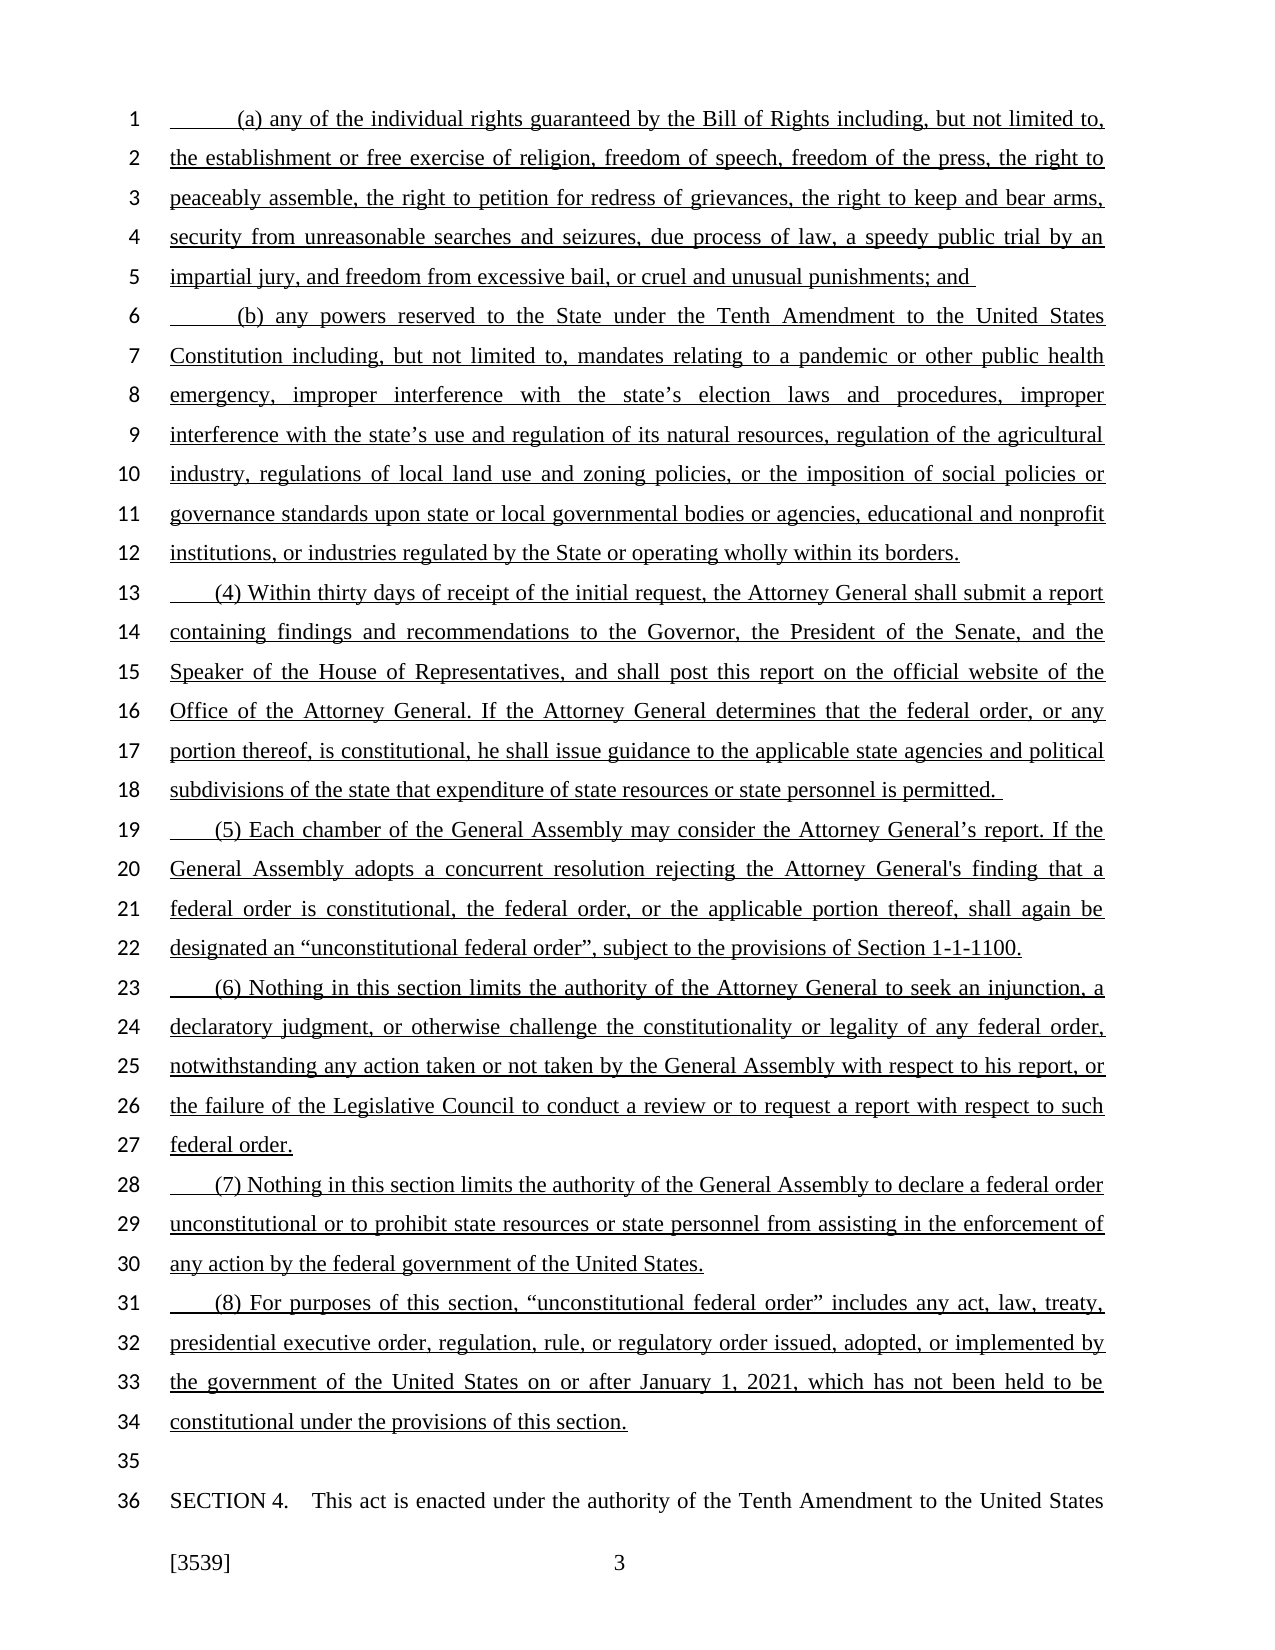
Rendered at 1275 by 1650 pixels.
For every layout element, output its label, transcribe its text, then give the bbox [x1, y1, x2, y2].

text (6) Nothing in this section limits the authority of the Attorney General to seek an injunction, a declaratory judgment, or otherwise challenge the constitutionality or legality of any federal order, notwithstanding any action taken or not taken by the General Assembly with respect to his report, or the failure of the Legislative Council to conduct a review or to request a report with respect to such federal order. [169, 973, 1106, 1036]
text (b) any powers reserved to the State under the Tenth Amendment to the United States Constitution including, but not limited to, mandates relating to a pandemic or other public health emergency, improper interference with the state’s election laws and procedures, improper interference with the state’s use and regulation of its natural resources, regulation of the agricultural industry, regulations of local land use and zoning policies, or the imposition of social policies or governance standards upon state or local governmental bodies or agencies, educational and nonprofit institutions, or industries regulated by the State or operating wholly within its borders. [169, 326, 1106, 404]
text (6) Nothing in this section limits the authority of the Attorney General to seek an injunction, a declaratory judgment, or otherwise challenge the constitutionality or legality of any federal order, notwithstanding any action taken or not taken by the General Assembly with respect to his report, or the failure of the Legislative Council to conduct a review or to request a report with respect to such federal order. [169, 1037, 1106, 1075]
text (7) Nothing in this section limits the authority of the General Assembly to declare a federal order unconstitutional or to prohibit state resources or state personnel from assisting in the enforcement of any action by the federal government of the United States. [169, 1171, 1106, 1276]
text (5) Each chamber of the General Assembly may consider the Attorney General’s report. If the General Assembly adopts a concurrent resolution rejecting the Attorney General's finding that a federal order is constitutional, the federal order, or the applicable portion thereof, shall again be designated an “unconstitutional federal order”, subject to the provisions of Section 1‑1‑1100. [169, 816, 1106, 960]
text (a) any of the individual rights guaranteed by the Bill of Rights including, but not limited to, the establishment or free exercise of religion, freedom of speech, freedom of the press, the right to peaceably assemble, the right to petition for redress of grievances, the right to keep and bear arms, security from unreasonable searches and seizures, due process of law, a speedy public trial by an impartial jury, and freedom from excessive bail, or cruel and unusual punishments; and [169, 105, 1106, 289]
text (4) Within thirty days of receipt of the initial request, the Attorney General shall submit a report containing findings and recommendations to the Governor, the President of the Senate, and the Speaker of the House of Representatives, and shall post this report on the official website of the Office of the Attorney General. If the Attorney General determines that the federal order, or any portion thereof, is constitutional, he shall issue guidance to the applicable state agencies and political subdivisions of the state that expenditure of state resources or state personnel is permitted. [169, 721, 1106, 802]
text (6) Nothing in this section limits the authority of the Attorney General to seek an injunction, a declaratory judgment, or otherwise challenge the constitutionality or legality of any federal order, notwithstanding any action taken or not taken by the General Assembly with respect to his report, or the failure of the Legislative Council to conduct a review or to request a report with respect to such federal order. [169, 1076, 1106, 1158]
text (b) any powers reserved to the State under the Tenth Amendment to the United States Constitution including, but not limited to, mandates relating to a pandemic or other public health emergency, improper interference with the state’s election laws and procedures, improper interference with the state’s use and regulation of its natural resources, regulation of the agricultural industry, regulations of local land use and zoning policies, or the imposition of social policies or governance standards upon state or local governmental bodies or agencies, educational and nonprofit institutions, or industries regulated by the State or operating wholly within its borders. [169, 405, 1106, 483]
text (4) Within thirty days of receipt of the initial request, the Attorney General shall submit a report containing findings and recommendations to the Governor, the President of the Senate, and the Speaker of the House of Representatives, and shall post this report on the official website of the Office of the Attorney General. If the Attorney General determines that the federal order, or any portion thereof, is constitutional, he shall issue guidance to the applicable state agencies and political subdivisions of the state that expenditure of state resources or state personnel is permitted. [169, 579, 1106, 681]
text (8) For purposes of this section, “unconstitutional federal order” includes any act, law, treaty, presidential executive order, regulation, rule, or regulatory order issued, adopted, or implemented by the government of the United States on or after January 1, 2021, which has not been held to be constitutional under the provisions of this section. [169, 1289, 1106, 1352]
text (4) Within thirty days of receipt of the initial request, the Attorney General shall submit a report containing findings and recommendations to the Governor, the President of the Senate, and the Speaker of the House of Representatives, and shall post this report on the official website of the Office of the Attorney General. If the Attorney General determines that the federal order, or any portion thereof, is constitutional, he shall issue guidance to the applicable state agencies and political subdivisions of the state that expenditure of state resources or state personnel is permitted. [169, 682, 1106, 720]
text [169, 1487, 1106, 1513]
text (8) For purposes of this section, “unconstitutional federal order” includes any act, law, treaty, presidential executive order, regulation, rule, or regulatory order issued, adopted, or implemented by the government of the United States on or after January 1, 2021, which has not been held to be constitutional under the provisions of this section. [169, 1353, 1106, 1434]
